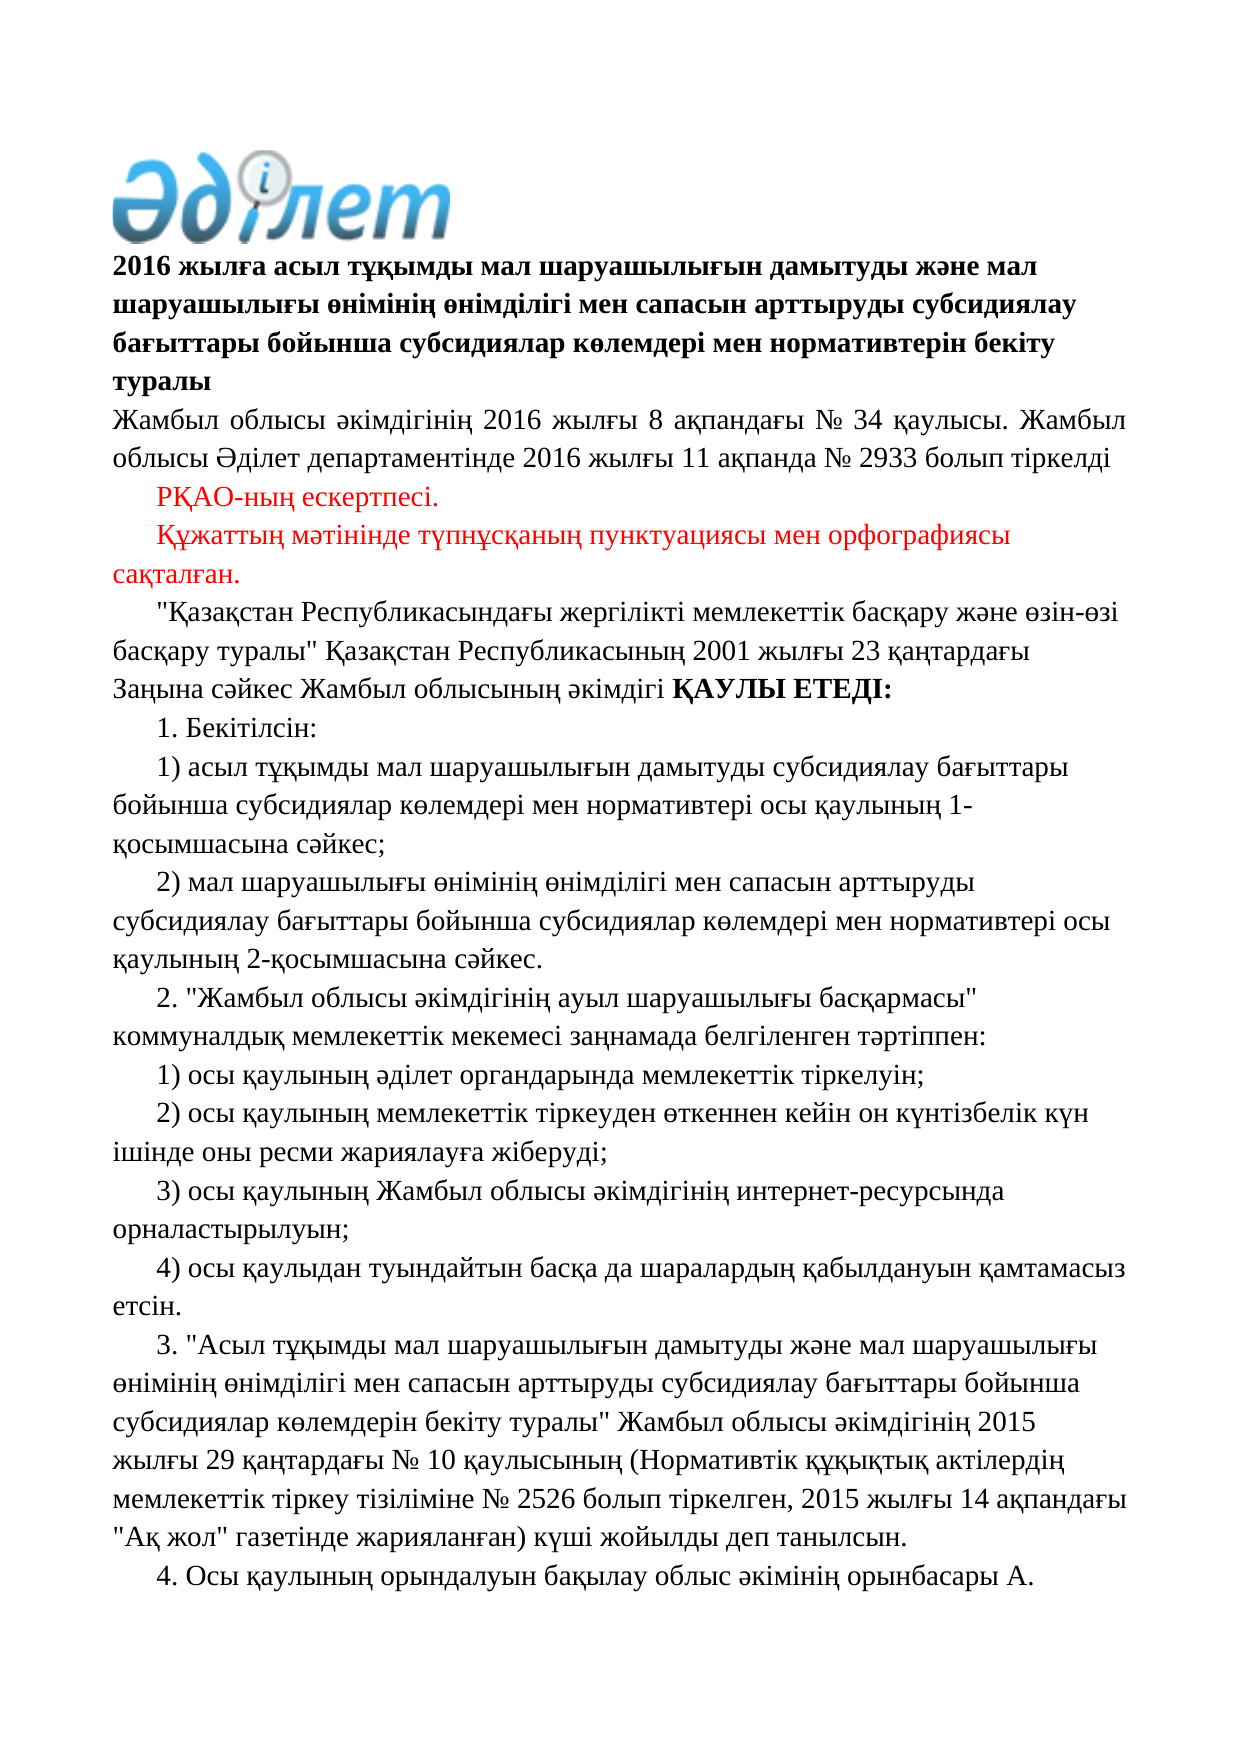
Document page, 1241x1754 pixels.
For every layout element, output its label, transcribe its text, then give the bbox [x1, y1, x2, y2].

picture [112, 150, 451, 244]
text 2016 жылға асыл тұқымды мал шаруашылығын дамытуды және мал шаруашылығы өнiмiнiң өнiмдiлiгi мен сапасын арттыруды субсидиялау бағыттары бойынша субсидиялар көлемдері мен нормативтерін бекіту туралы [112, 248, 1128, 397]
text Жамбыл облысы әкімдігінің 2016 жылғы 8 ақпандағы № 34 қаулысы. Жамбыл облысы Әділет департаментінде 2016 жылғы 11 ақпанда № 2933 болып тіркелді [112, 402, 1128, 474]
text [112, 479, 1128, 1592]
